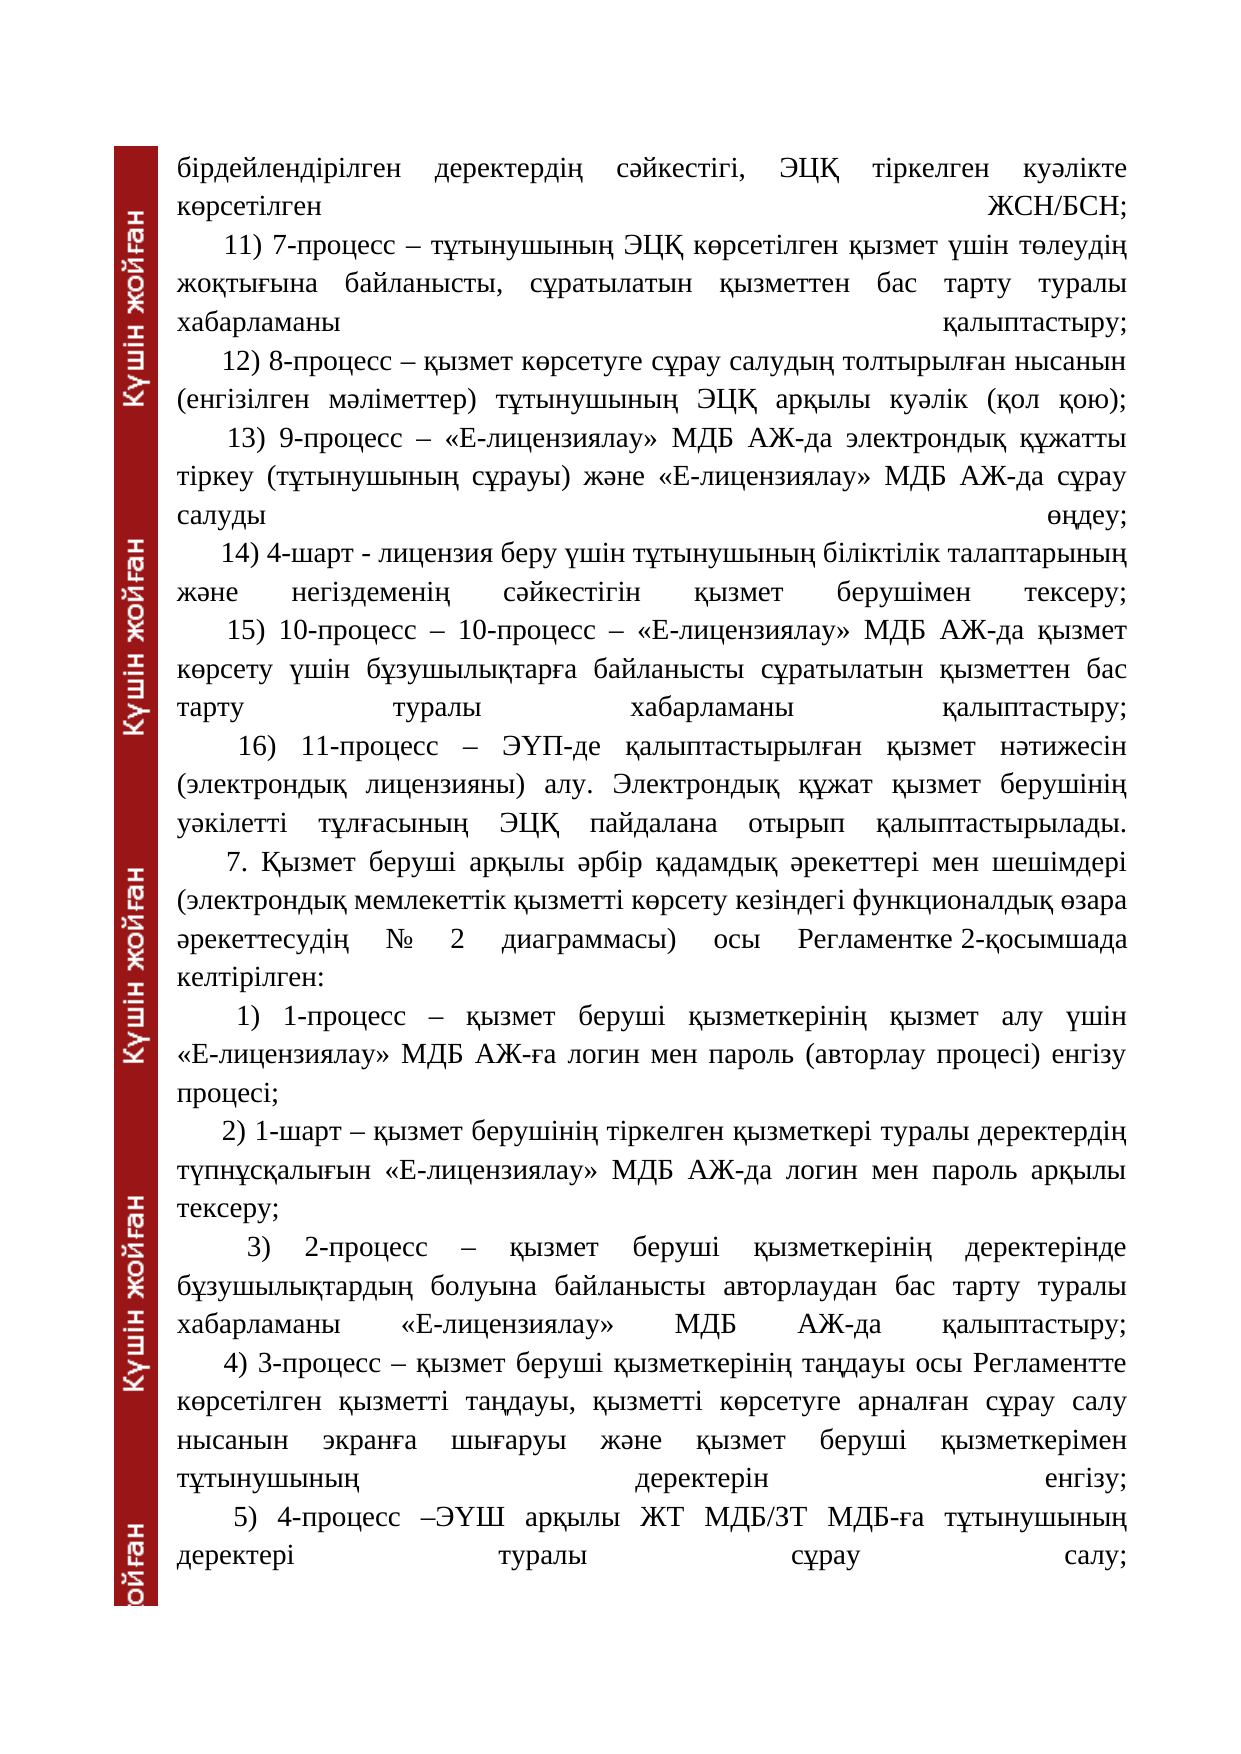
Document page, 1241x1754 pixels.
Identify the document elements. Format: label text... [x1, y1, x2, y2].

picture [114, 1571, 158, 1606]
picture [114, 146, 158, 150]
